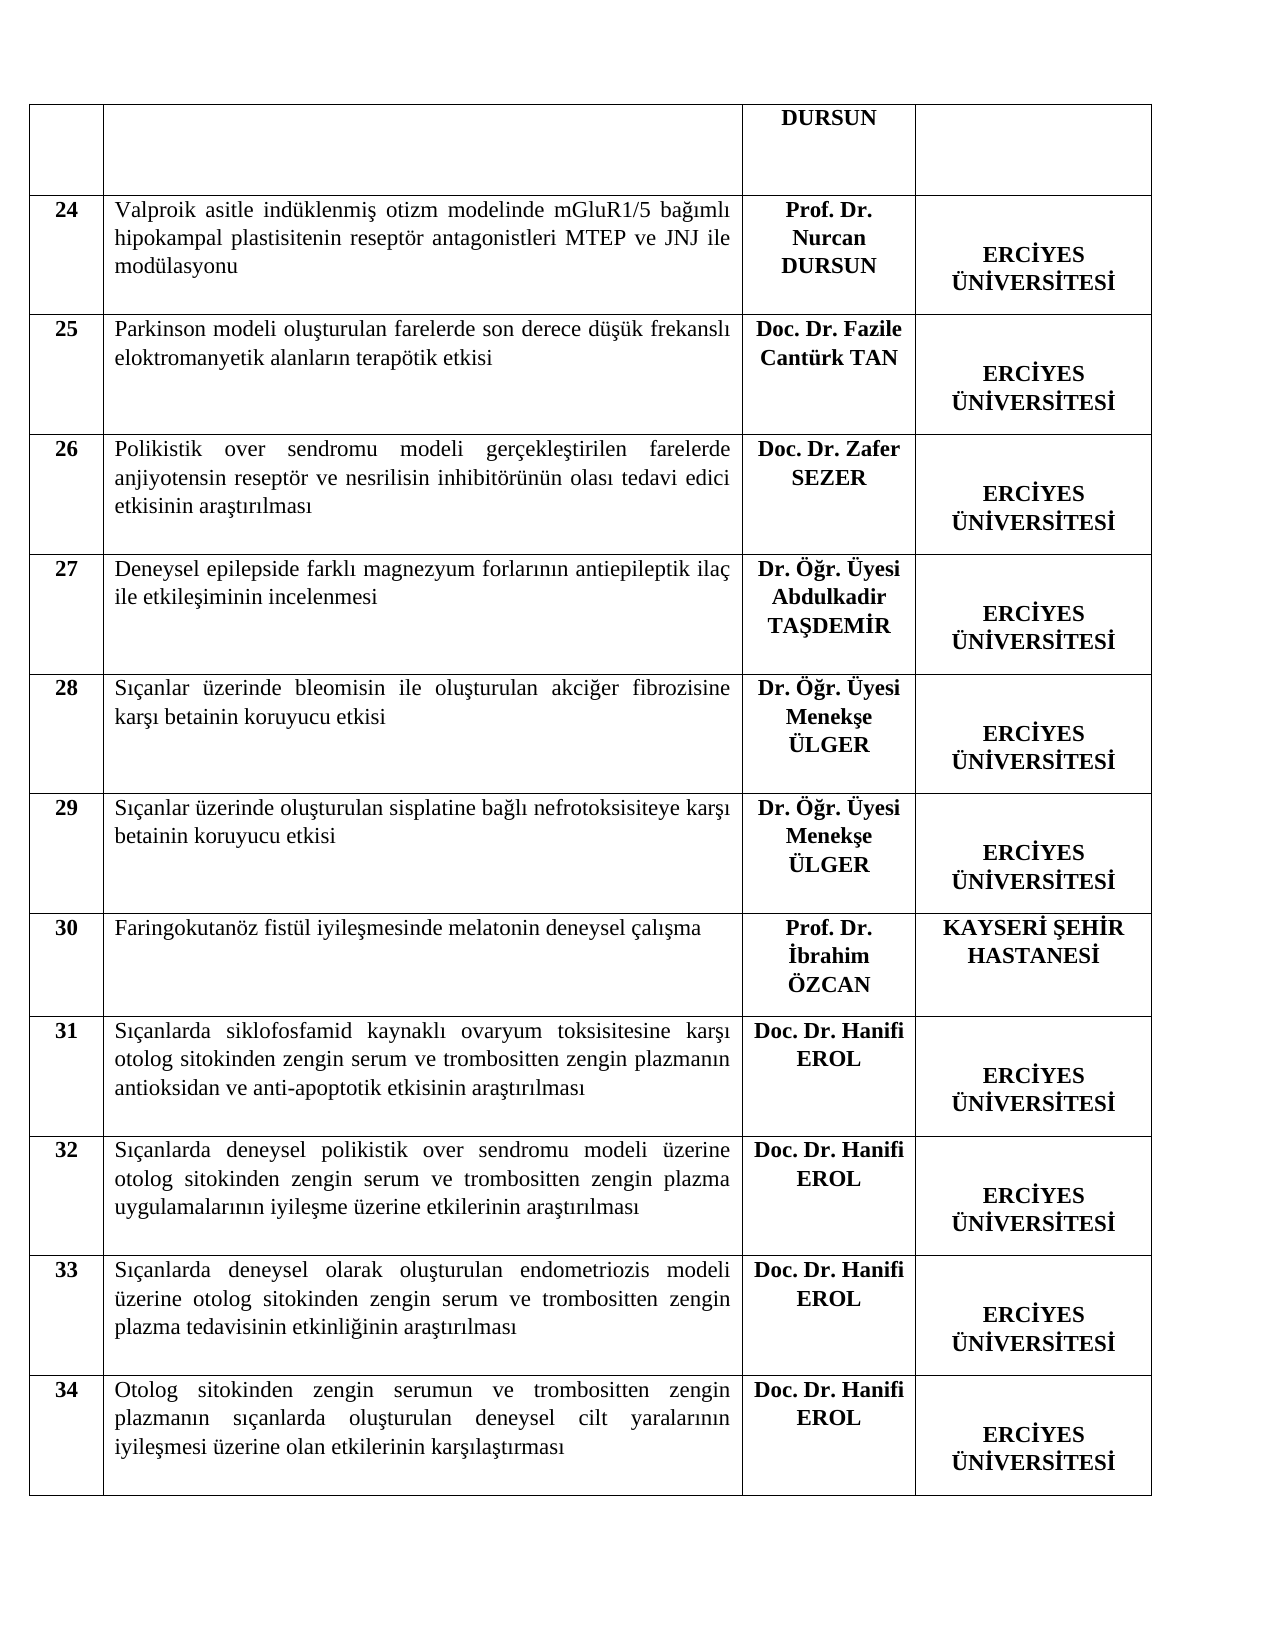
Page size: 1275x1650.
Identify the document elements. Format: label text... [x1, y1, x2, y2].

table_cell Doc. Dr. Zafer SEZER [743, 435, 915, 554]
table_cell 27 [30, 555, 103, 673]
table_cell 33 [30, 1256, 103, 1375]
table_cell ERCİYES ÜNİVERSİTESİ [916, 315, 1151, 434]
table_cell KAYSERİ ŞEHİR HASTANESİ [916, 914, 1151, 1016]
table_cell Doc. Dr. Hanifi EROL [743, 1137, 915, 1255]
table_cell Sıçanlarda deneysel olarak oluşturulan endometriozis modeli üzerine otolog sitokinden zengin serum ve trombositten zengin plazma tedavisinin etkinliğinin araştırılması [104, 1256, 742, 1375]
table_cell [104, 105, 742, 195]
table_cell 30 [30, 914, 103, 1016]
table_cell Valproik asitle indüklenmiş otizm modelinde mGluR1/5 bağımlı hipokampal plastisitenin reseptör antagonistleri MTEP ve JNJ ile modülasyonu [104, 196, 742, 314]
table_cell Doc. Dr. Hanifi EROL [743, 1017, 915, 1136]
table_cell 28 [30, 675, 103, 793]
table_cell 23 [30, 105, 103, 195]
table_cell 26 [30, 435, 103, 554]
table_cell 32 [30, 1137, 103, 1255]
table_cell Doc. Dr. Fazile Cantürk TAN [743, 315, 915, 434]
table_cell Prof. Dr. İbrahim ÖZCAN [743, 914, 915, 1016]
table_cell ERCİYES ÜNİVERSİTESİ [916, 196, 1151, 314]
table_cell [743, 105, 915, 195]
table_cell Prof. Dr. Nurcan DURSUN [743, 196, 915, 314]
table_cell 34 [30, 1376, 103, 1494]
table_cell ERCİYES ÜNİVERSİTESİ [916, 435, 1151, 554]
table_cell ERCİYES ÜNİVERSİTESİ [916, 555, 1151, 673]
table_cell Sıçanlarda siklofosfamid kaynaklı ovaryum toksisitesine karşı otolog sitokinden zengin serum ve trombositten zengin plazmanın antioksidan ve anti-apoptotik etkisinin araştırılması [104, 1017, 742, 1136]
table_cell ERCİYES ÜNİVERSİTESİ [916, 675, 1151, 793]
table_cell Dr. Öğr. Üyesi Menekşe ÜLGER [743, 675, 915, 793]
table_cell Dr. Öğr. Üyesi Menekşe ÜLGER [743, 794, 915, 913]
table_cell Sıçanlar üzerinde oluşturulan sisplatine bağlı nefrotoksisiteye karşı betainin koruyucu etkisi [104, 794, 742, 913]
table_cell Sıçanlar üzerinde bleomisin ile oluşturulan akciğer fibrozisine karşı betainin koruyucu etkisi [104, 675, 742, 793]
table_cell ERCİYES ÜNİVERSİTESİ [916, 1137, 1151, 1255]
table_cell ERCİYES ÜNİVERSİTESİ [916, 1017, 1151, 1136]
table_cell 25 [30, 315, 103, 434]
table_cell Deneysel epilepside farklı magnezyum forlarının antiepileptik ilaç ile etkileşiminin incelenmesi [104, 555, 742, 673]
table_cell Otolog sitokinden zengin serumun ve trombositten zengin plazmanın sıçanlarda oluşturulan deneysel cilt yaralarının iyileşmesi üzerine olan etkilerinin karşılaştırması [104, 1376, 742, 1494]
table_cell 24 [30, 196, 103, 314]
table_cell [916, 1376, 1151, 1494]
table_cell Sıçanlarda deneysel polikistik over sendromu modeli üzerine otolog sitokinden zengin serum ve trombositten zengin plazma uygulamalarının iyileşme üzerine etkilerinin araştırılması [104, 1137, 742, 1255]
table_cell ERCİYES ÜNİVERSİTESİ [916, 794, 1151, 913]
table_cell 31 [30, 1017, 103, 1136]
table_cell ERCİYES ÜNİVERSİTESİ [916, 1256, 1151, 1375]
table_cell Faringokutanöz fistül iyileşmesinde melatonin deneysel çalışma [104, 914, 742, 1016]
table_cell 29 [30, 794, 103, 913]
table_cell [916, 105, 1151, 195]
table_cell Doc. Dr. Hanifi EROL [743, 1256, 915, 1375]
table_cell Parkinson modeli oluşturulan farelerde son derece düşük frekanslı eloktromanyetik alanların terapötik etkisi [104, 315, 742, 434]
table_cell Polikistik over sendromu modeli gerçekleştirilen farelerde anjiyotensin reseptör ve nesrilisin inhibitörünün olası tedavi edici etkisinin araştırılması [104, 435, 742, 554]
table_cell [743, 1376, 915, 1494]
table_cell Dr. Öğr. Üyesi Abdulkadir TAŞDEMİR [743, 555, 915, 673]
